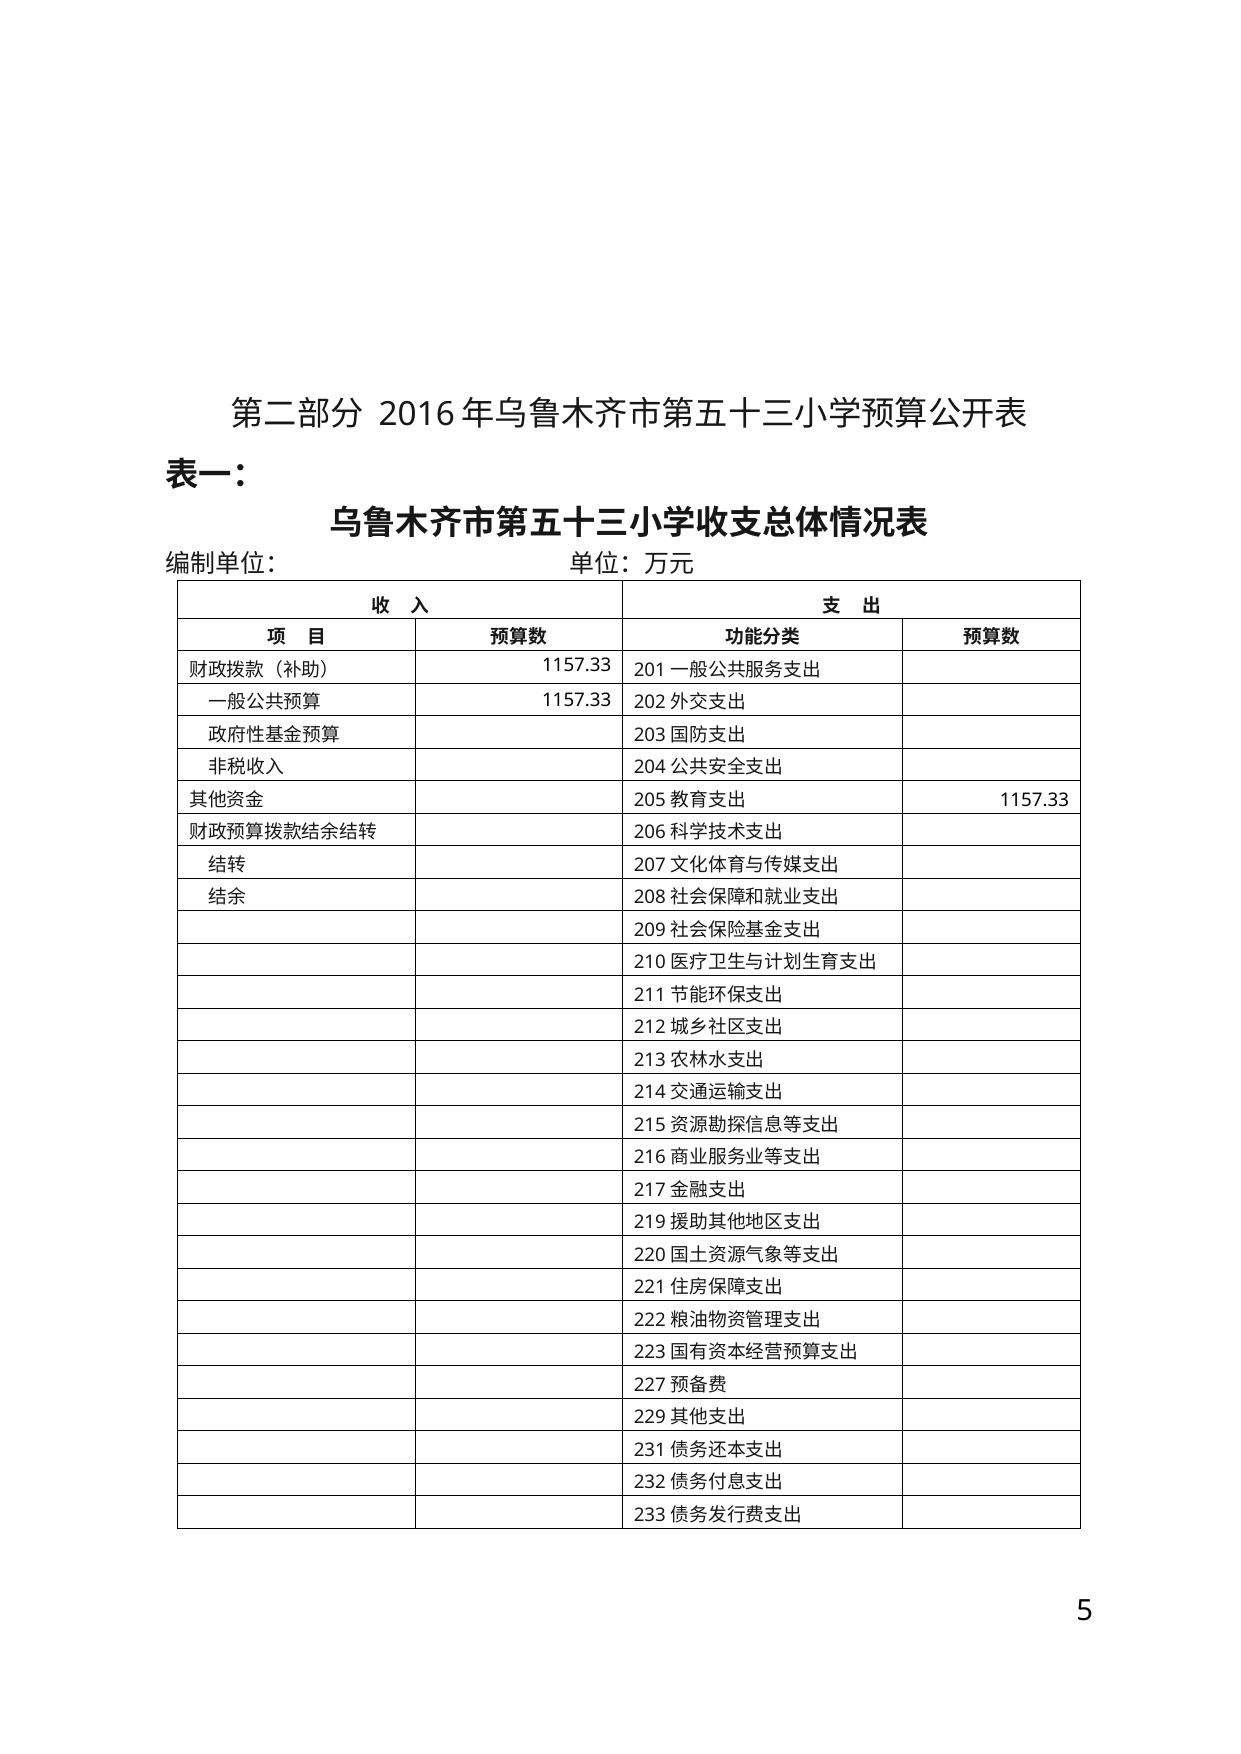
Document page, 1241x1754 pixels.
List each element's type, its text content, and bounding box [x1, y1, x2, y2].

table_cell [416, 1236, 622, 1268]
table_cell [178, 1106, 415, 1138]
text 编制单位： 单位：万元 [165, 544, 1092, 580]
table_cell [416, 1399, 622, 1430]
text 表一： [165, 447, 1092, 496]
table_cell 217 金融支出 [623, 1171, 902, 1203]
table_cell 1157.33 [416, 651, 622, 683]
table_cell [416, 814, 622, 845]
table_cell 211 节能环保支出 [623, 976, 902, 1008]
table_cell [416, 1171, 622, 1203]
table_cell [903, 1009, 1080, 1040]
table_cell 预算数 [416, 619, 622, 650]
table_cell [903, 1464, 1080, 1495]
table_cell 216 商业服务业等支出 [623, 1139, 902, 1170]
table_cell [903, 846, 1080, 878]
table_cell [416, 1366, 622, 1398]
table_header 支 出 [623, 581, 1080, 618]
table_cell [178, 1236, 415, 1268]
table_cell [178, 1496, 415, 1528]
table_cell 一般公共预算 [178, 684, 415, 715]
table_cell [178, 1009, 415, 1040]
table_cell [416, 1041, 622, 1073]
table_cell [416, 1139, 622, 1170]
table_cell 214 交通运输支出 [623, 1074, 902, 1105]
table_cell [178, 1431, 415, 1463]
table_cell [903, 749, 1080, 780]
table_cell 结转 [178, 846, 415, 878]
table_cell [903, 1139, 1080, 1170]
table_cell 210 医疗卫生与计划生育支出 [623, 944, 902, 975]
table_cell 213 农林水支出 [623, 1041, 902, 1073]
table_cell 206 科学技术支出 [623, 814, 902, 845]
table_cell [178, 1334, 415, 1365]
table_cell [903, 1366, 1080, 1398]
table_cell 222 粮油物资管理支出 [623, 1301, 902, 1333]
table_cell 财政预算拨款结余结转 [178, 814, 415, 845]
table_cell [903, 1106, 1080, 1138]
table_cell [903, 716, 1080, 748]
table_cell [416, 749, 622, 780]
table_cell [903, 1041, 1080, 1073]
table_cell 1157.33 [416, 684, 622, 715]
table_cell 1157.33 [903, 781, 1080, 813]
table_cell [416, 911, 622, 943]
table_cell 220 国土资源气象等支出 [623, 1236, 902, 1268]
table_cell [416, 1074, 622, 1105]
table_cell [178, 1139, 415, 1170]
table_cell [178, 976, 415, 1008]
table_cell [178, 1269, 415, 1300]
table_cell [416, 879, 622, 910]
table_cell 229 其他支出 [623, 1399, 902, 1430]
table_cell [178, 1074, 415, 1105]
table_cell [903, 1399, 1080, 1430]
table_cell 预算数 [903, 619, 1080, 650]
table_cell 非税收入 [178, 749, 415, 780]
table_cell [416, 716, 622, 748]
table_cell [903, 944, 1080, 975]
table_cell [416, 1496, 622, 1528]
table_cell [416, 846, 622, 878]
table_cell 221 住房保障支出 [623, 1269, 902, 1300]
table_cell [903, 911, 1080, 943]
table_cell [178, 1041, 415, 1073]
table_cell 202 外交支出 [623, 684, 902, 715]
text 第二部分 2016年乌鲁木齐市第五十三小学预算公开表 [165, 387, 1092, 435]
table_cell [416, 1301, 622, 1333]
table_cell [178, 1301, 415, 1333]
table_cell [903, 684, 1080, 715]
table_cell [416, 944, 622, 975]
table_cell [903, 879, 1080, 910]
table_cell [416, 1334, 622, 1365]
table_cell [416, 1106, 622, 1138]
table_cell 231 债务还本支出 [623, 1431, 902, 1463]
table_cell [416, 781, 622, 813]
table_cell [903, 1204, 1080, 1235]
table_cell [416, 1009, 622, 1040]
table_cell 功能分类 [623, 619, 902, 650]
table_cell 205 教育支出 [623, 781, 902, 813]
table_cell 227 预备费 [623, 1366, 902, 1398]
table_cell 233 债务发行费支出 [623, 1496, 902, 1528]
table_cell 204 公共安全支出 [623, 749, 902, 780]
table_cell 223 国有资本经营预算支出 [623, 1334, 902, 1365]
table_cell [903, 1269, 1080, 1300]
table_cell [178, 1204, 415, 1235]
table_cell [178, 1171, 415, 1203]
table_cell [903, 1301, 1080, 1333]
table_cell 207 文化体育与传媒支出 [623, 846, 902, 878]
table_cell 其他资金 [178, 781, 415, 813]
table_cell 203 国防支出 [623, 716, 902, 748]
table_cell 219 援助其他地区支出 [623, 1204, 902, 1235]
table_cell 232 债务付息支出 [623, 1464, 902, 1495]
table_cell [903, 976, 1080, 1008]
table_cell 208 社会保障和就业支出 [623, 879, 902, 910]
table_cell [416, 976, 622, 1008]
table_cell 项 目 [178, 619, 415, 650]
table_cell [903, 1171, 1080, 1203]
table_cell [903, 1236, 1080, 1268]
table_cell 结余 [178, 879, 415, 910]
table_cell [903, 1074, 1080, 1105]
table_cell [903, 1496, 1080, 1528]
table_cell 201 一般公共服务支出 [623, 651, 902, 683]
table_cell 政府性基金预算 [178, 716, 415, 748]
table_cell [903, 1334, 1080, 1365]
table_cell [416, 1464, 622, 1495]
table_cell 212 城乡社区支出 [623, 1009, 902, 1040]
table_cell 215 资源勘探信息等支出 [623, 1106, 902, 1138]
table_cell [416, 1269, 622, 1300]
table_cell 财政拨款（补助） [178, 651, 415, 683]
table_cell [903, 1431, 1080, 1463]
table_header 收 入 [178, 581, 622, 618]
table_cell [178, 1366, 415, 1398]
table_cell 209 社会保险基金支出 [623, 911, 902, 943]
table_cell [903, 814, 1080, 845]
table_cell [416, 1431, 622, 1463]
table_cell [903, 651, 1080, 683]
table_cell [178, 944, 415, 975]
text 乌鲁木齐市第五十三小学收支总体情况表 [165, 496, 1092, 544]
table_cell [178, 1464, 415, 1495]
table_cell [178, 911, 415, 943]
table_cell [178, 1399, 415, 1430]
table_cell [416, 1204, 622, 1235]
